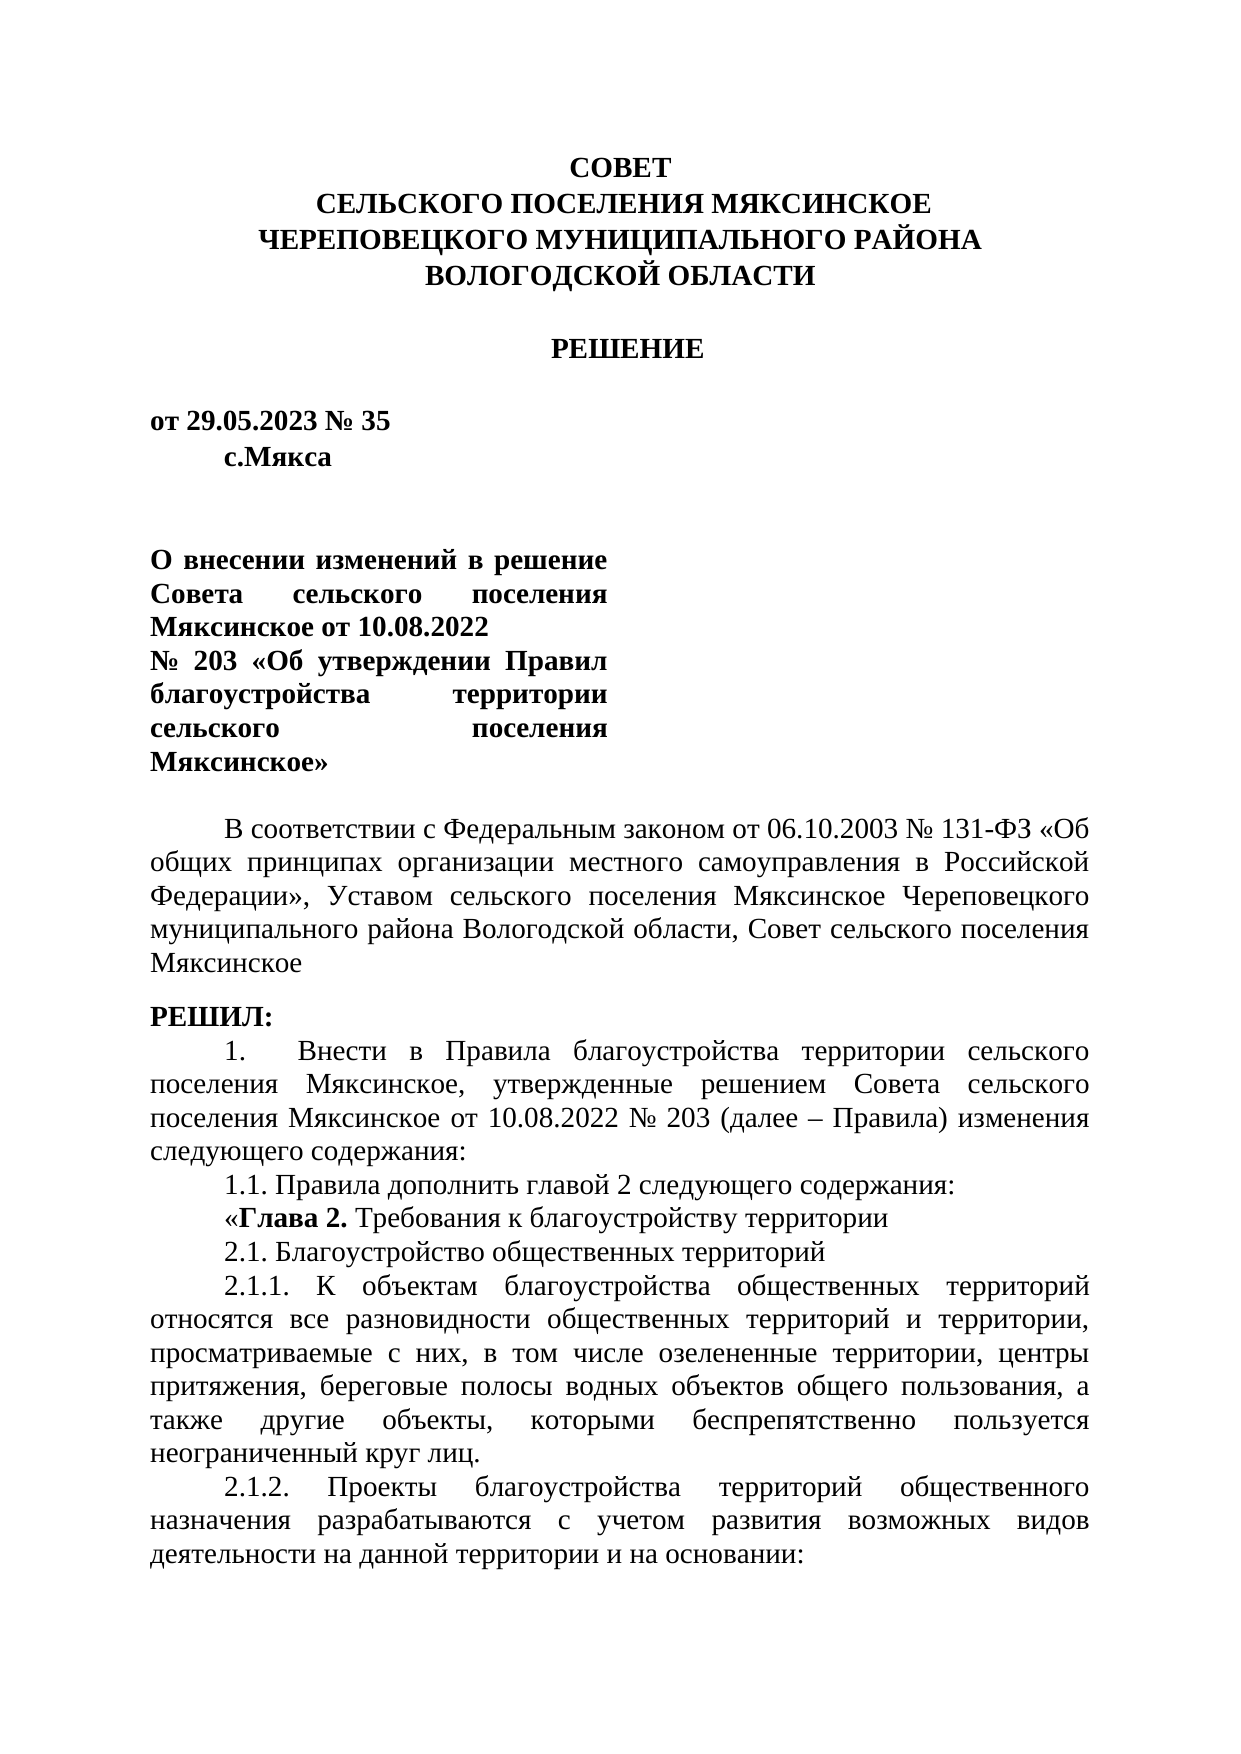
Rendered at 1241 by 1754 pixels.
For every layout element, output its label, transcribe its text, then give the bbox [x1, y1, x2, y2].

text 2.1. Благоустройство общественных территорий [150, 1234, 1090, 1268]
text РЕШЕНИЕ [150, 331, 1090, 364]
text РЕШИЛ: [150, 999, 1090, 1033]
text от 29.05.2023 № 35 [150, 403, 1090, 437]
text № 203 «Об утверждении Правил благоустройства территории сельского поселения Мяксинское» [150, 643, 608, 777]
text СОВЕТ [150, 150, 1090, 183]
text 1.1. Правила дополнить главой 2 следующего содержания: [150, 1167, 1090, 1201]
text В соответствии с Федеральным законом от 06.10.2003 № 131-ФЗ «Об общих принципах организации местного самоуправления в Российской Федерации», Уставом сельского поселения Мяксинское Череповецкого муниципального района Вологодской области, Совет сельского поселения Мяксинское [150, 811, 1090, 978]
text с.Мякса [150, 439, 1090, 473]
text О внесении изменений в решение Совета сельского поселения Мяксинское от 10.08.2022 [150, 542, 608, 643]
text 2.1.2. Проекты благоустройства территорий общественного назначения разрабатываются с учетом развития возможных видов деятельности на данной территории и на основании: [150, 1469, 1090, 1569]
text «Глава 2. Требования к благоустройству территории [150, 1201, 1090, 1234]
text ЧЕРЕПОВЕЦКОГО МУНИЦИПАЛЬНОГО РАЙОНА ВОЛОГОДСКОЙ ОБЛАСТИ [150, 222, 1090, 292]
text 2.1.1. К объектам благоустройства общественных территорий относятся все разновидности общественных территорий и территории, просматриваемые с них, в том числе озелененные территории, центры притяжения, береговые полосы водных объектов общего пользования, а также другие объекты, которыми беспрепятственно пользуется неограниченный круг лиц. [150, 1268, 1090, 1469]
list Внести в Правила благоустройства территории сельского поселения Мяксинское, утвержденные решением Совета сельского поселения Мяксинское от 10.08.2022 № 203 (далее – Правила) изменения следующего содержания: [150, 1033, 1090, 1167]
text СЕЛЬСКОГО ПОСЕЛЕНИЯ МЯКСИНСКОЕ [150, 186, 1090, 220]
